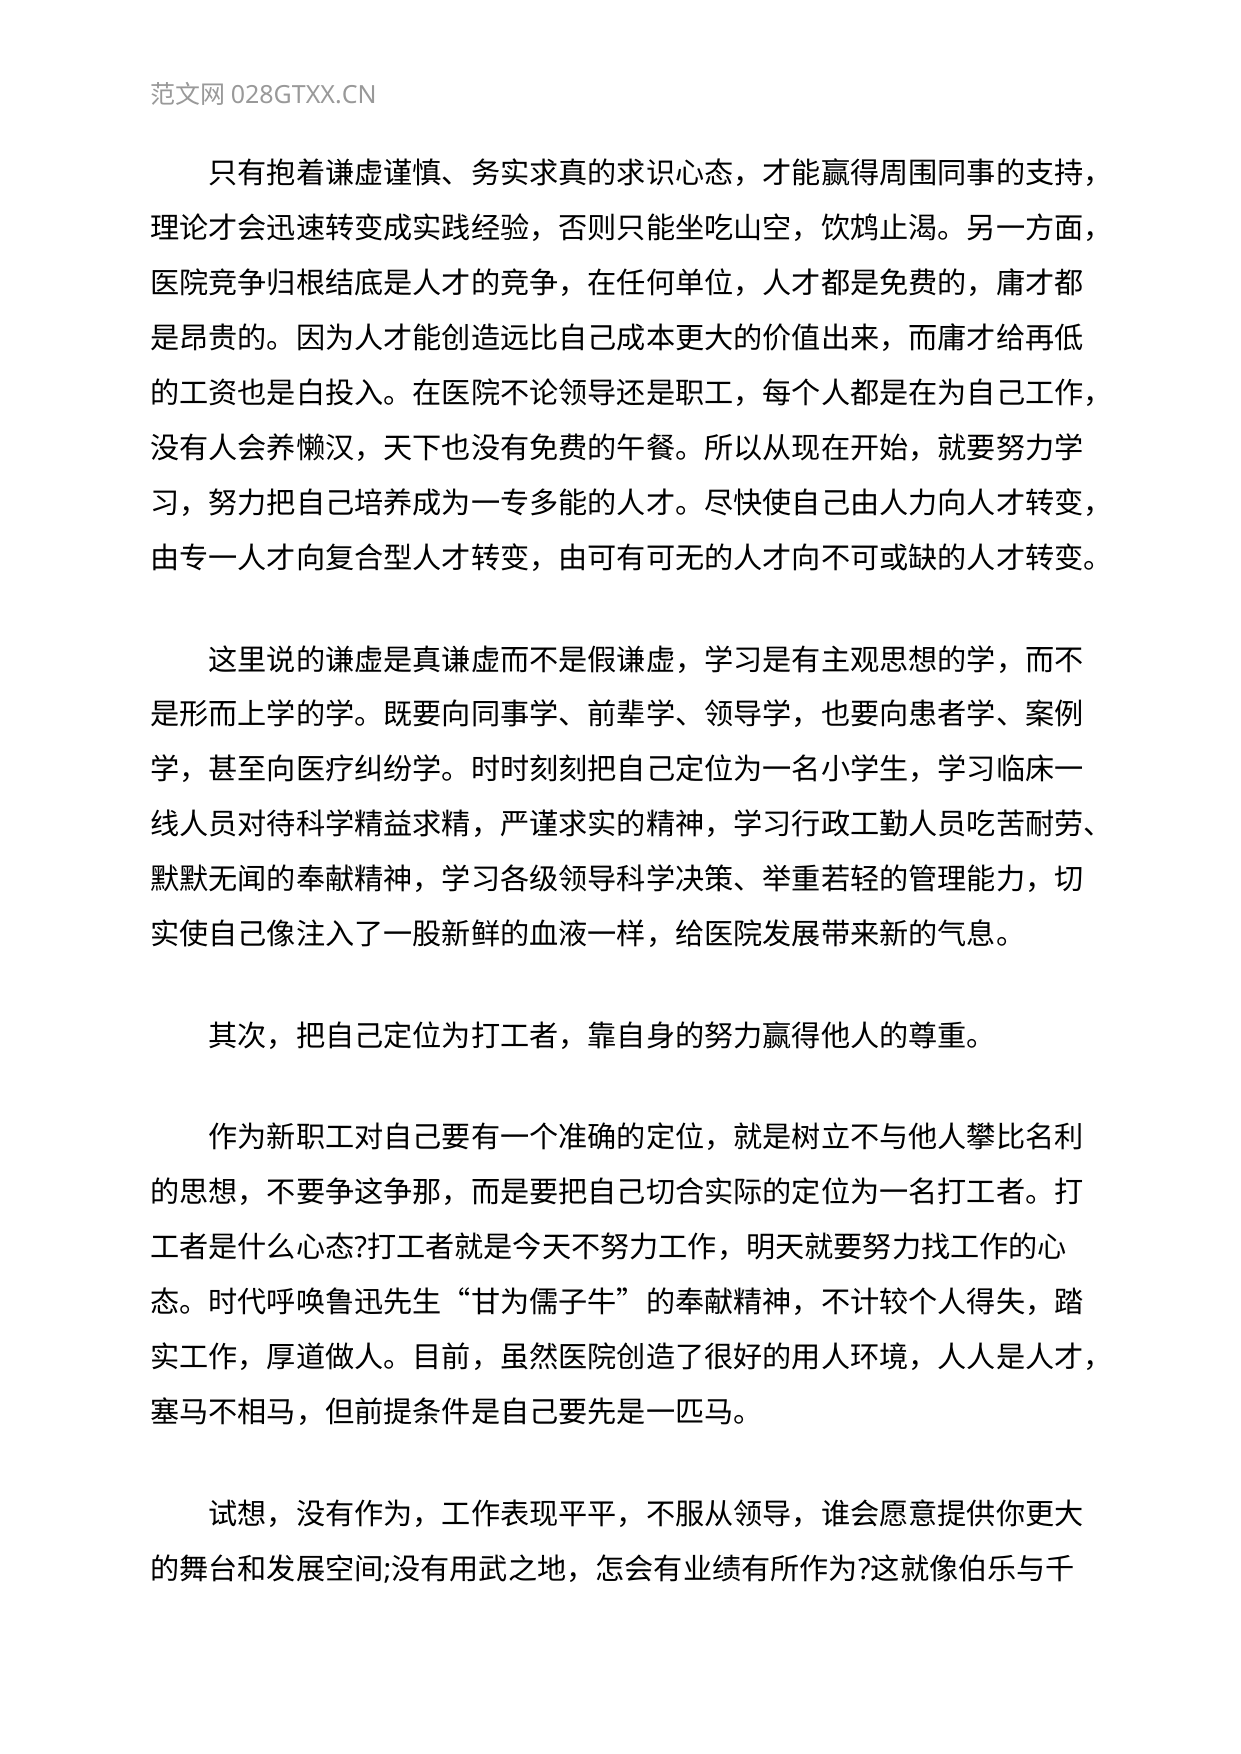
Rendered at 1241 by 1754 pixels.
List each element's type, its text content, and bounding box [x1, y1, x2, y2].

text 作为新职工对自己要有一个准确的定位，就是树立不与他人攀比名利的思想，不要争这争那，而是要把自己切合实际的定位为一名打工者。打工者是什么心态?打工者就是今天不努力工作，明天就要努力找工作的心态。时代呼唤鲁迅先生“甘为儒子牛”的奉献精神，不计较个人得失，踏实工作，厚道做人。目前，虽然医院创造了很好的用人环境，人人是人才，塞马不相马，但前提条件是自己要先是一匹马。 [150, 1114, 1090, 1431]
text 其次，把自己定位为打工者，靠自身的努力赢得他人的尊重。 [150, 1012, 1090, 1054]
text 只有抱着谦虚谨慎、务实求真的求识心态，才能赢得周围同事的支持，理论才会迅速转变成实践经验，否则只能坐吃山空，饮鸩止渴。另一方面，医院竞争归根结底是人才的竞争，在任何单位，人才都是免费的，庸才都是昂贵的。因为人才能创造远比自己成本更大的价值出来，而庸才给再低的工资也是白投入。在医院不论领导还是职工，每个人都是在为自己工作，没有人会养懒汉，天下也没有免费的午餐。所以从现在开始，就要努力学习，努力把自己培养成为一专多能的人才。尽快使自己由人力向人才转变，由专一人才向复合型人才转变，由可有可无的人才向不可或缺的人才转变。 [150, 150, 1090, 577]
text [150, 1490, 1090, 1588]
text 这里说的谦虚是真谦虚而不是假谦虚，学习是有主观思想的学，而不是形而上学的学。既要向同事学、前辈学、领导学，也要向患者学、案例学，甚至向医疗纠纷学。时时刻刻把自己定位为一名小学生，学习临床一线人员对待科学精益求精，严谨求实的精神，学习行政工勤人员吃苦耐劳、默默无闻的奉献精神，学习各级领导科学决策、举重若轻的管理能力，切实使自己像注入了一股新鲜的血液一样，给医院发展带来新的气息。 [150, 636, 1090, 953]
